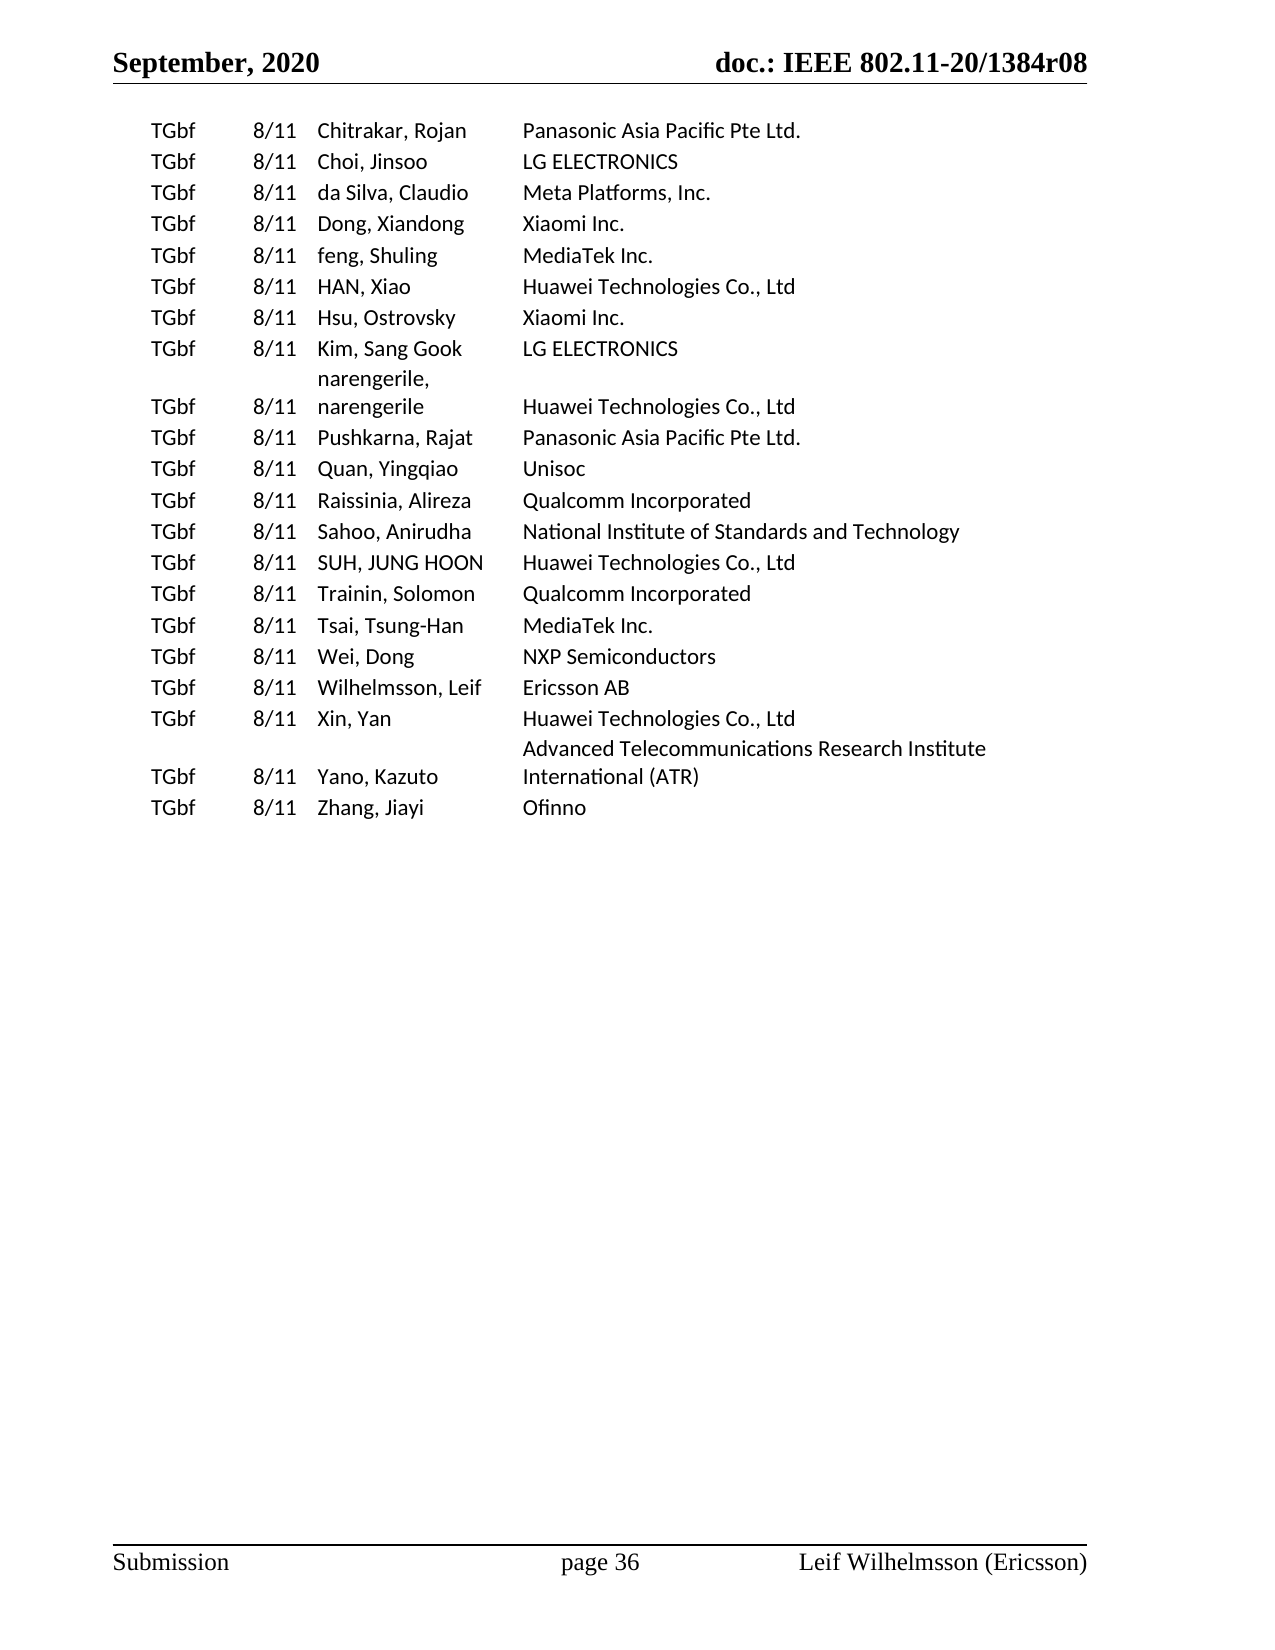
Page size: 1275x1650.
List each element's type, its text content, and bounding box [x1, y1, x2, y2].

table_cell Dong, Xiandong [316, 206, 521, 237]
table_cell 8/11 [234, 113, 316, 144]
table_cell 8/11 [234, 701, 316, 733]
table_cell TGbf [113, 514, 234, 545]
table_cell 8/11 [234, 670, 316, 701]
table_cell Hsu, Ostrovsky [316, 300, 521, 331]
table_cell Advanced Telecommunications Research Institute International (ATR) [521, 733, 1017, 790]
table_cell 8/11 [234, 206, 316, 237]
table_cell Yano, Kazuto [316, 733, 521, 790]
table_cell Wei, Dong [316, 639, 521, 670]
table_cell 8/11 [234, 608, 316, 639]
table_cell Huawei Technologies Co., Ltd [521, 269, 1017, 300]
table_cell TGbf [113, 206, 234, 237]
table_cell 8/11 [234, 420, 316, 451]
table_cell NXP Semiconductors [521, 639, 1017, 670]
table_cell Ofinno [521, 790, 1017, 821]
table_cell Panasonic Asia Pacific Pte Ltd. [521, 113, 1017, 144]
table_cell Huawei Technologies Co., Ltd [521, 363, 1017, 420]
table_cell TGbf [113, 238, 234, 269]
table_cell TGbf [113, 269, 234, 300]
table_cell Ericsson AB [521, 670, 1017, 701]
table_cell Unisoc [521, 451, 1017, 483]
table_cell TGbf [113, 701, 234, 733]
table_cell LG ELECTRONICS [521, 144, 1017, 175]
table_cell TGbf [113, 576, 234, 608]
table_cell Sahoo, Anirudha [316, 514, 521, 545]
table_cell Tsai, Tsung-Han [316, 608, 521, 639]
table_cell 8/11 [234, 733, 316, 790]
table_cell National Institute of Standards and Technology [521, 514, 1017, 545]
table_cell TGbf [113, 639, 234, 670]
table_cell 8/11 [234, 576, 316, 608]
table_cell 8/11 [234, 363, 316, 420]
table_cell Panasonic Asia Pacific Pte Ltd. [521, 420, 1017, 451]
table_cell Meta Platforms, Inc. [521, 175, 1017, 206]
table_cell SUH, JUNG HOON [316, 545, 521, 576]
table_cell Huawei Technologies Co., Ltd [521, 545, 1017, 576]
table_cell TGbf [113, 790, 234, 821]
table_cell TGbf [113, 331, 234, 362]
table_cell Qualcomm Incorporated [521, 576, 1017, 608]
table_cell Wilhelmsson, Leif [316, 670, 521, 701]
table_cell TGbf [113, 300, 234, 331]
table_cell TGbf [113, 420, 234, 451]
table_cell Xiaomi Inc. [521, 300, 1017, 331]
table_cell Zhang, Jiayi [316, 790, 521, 821]
table_cell 8/11 [234, 790, 316, 821]
table_cell Huawei Technologies Co., Ltd [521, 701, 1017, 733]
table_cell Xin, Yan [316, 701, 521, 733]
table_cell 8/11 [234, 451, 316, 483]
table_cell HAN, Xiao [316, 269, 521, 300]
table_cell TGbf [113, 670, 234, 701]
table_cell TGbf [113, 733, 234, 790]
table_cell Xiaomi Inc. [521, 206, 1017, 237]
table_cell 8/11 [234, 545, 316, 576]
table_cell narengerile, narengerile [316, 363, 521, 420]
table_cell Raissinia, Alireza [316, 483, 521, 514]
table_cell LG ELECTRONICS [521, 331, 1017, 362]
table_cell Qualcomm Incorporated [521, 483, 1017, 514]
table_cell 8/11 [234, 483, 316, 514]
table_cell TGbf [113, 363, 234, 420]
table_cell Pushkarna, Rajat [316, 420, 521, 451]
table_cell TGbf [113, 144, 234, 175]
table_cell TGbf [113, 451, 234, 483]
table_cell MediaTek Inc. [521, 238, 1017, 269]
table_cell 8/11 [234, 331, 316, 362]
table_cell 8/11 [234, 175, 316, 206]
table_cell TGbf [113, 175, 234, 206]
table_cell Quan, Yingqiao [316, 451, 521, 483]
table_cell TGbf [113, 483, 234, 514]
table_cell 8/11 [234, 300, 316, 331]
table_cell TGbf [113, 545, 234, 576]
table_cell MediaTek Inc. [521, 608, 1017, 639]
table_cell TGbf [113, 608, 234, 639]
table_cell 8/11 [234, 639, 316, 670]
table_cell TGbf [113, 113, 234, 144]
table_cell Chitrakar, Rojan [316, 113, 521, 144]
table_cell 8/11 [234, 238, 316, 269]
table_cell da Silva, Claudio [316, 175, 521, 206]
table_cell 8/11 [234, 514, 316, 545]
table_cell 8/11 [234, 144, 316, 175]
table_cell Choi, Jinsoo [316, 144, 521, 175]
table_cell feng, Shuling [316, 238, 521, 269]
table_cell Trainin, Solomon [316, 576, 521, 608]
table_cell Kim, Sang Gook [316, 331, 521, 362]
table_cell 8/11 [234, 269, 316, 300]
